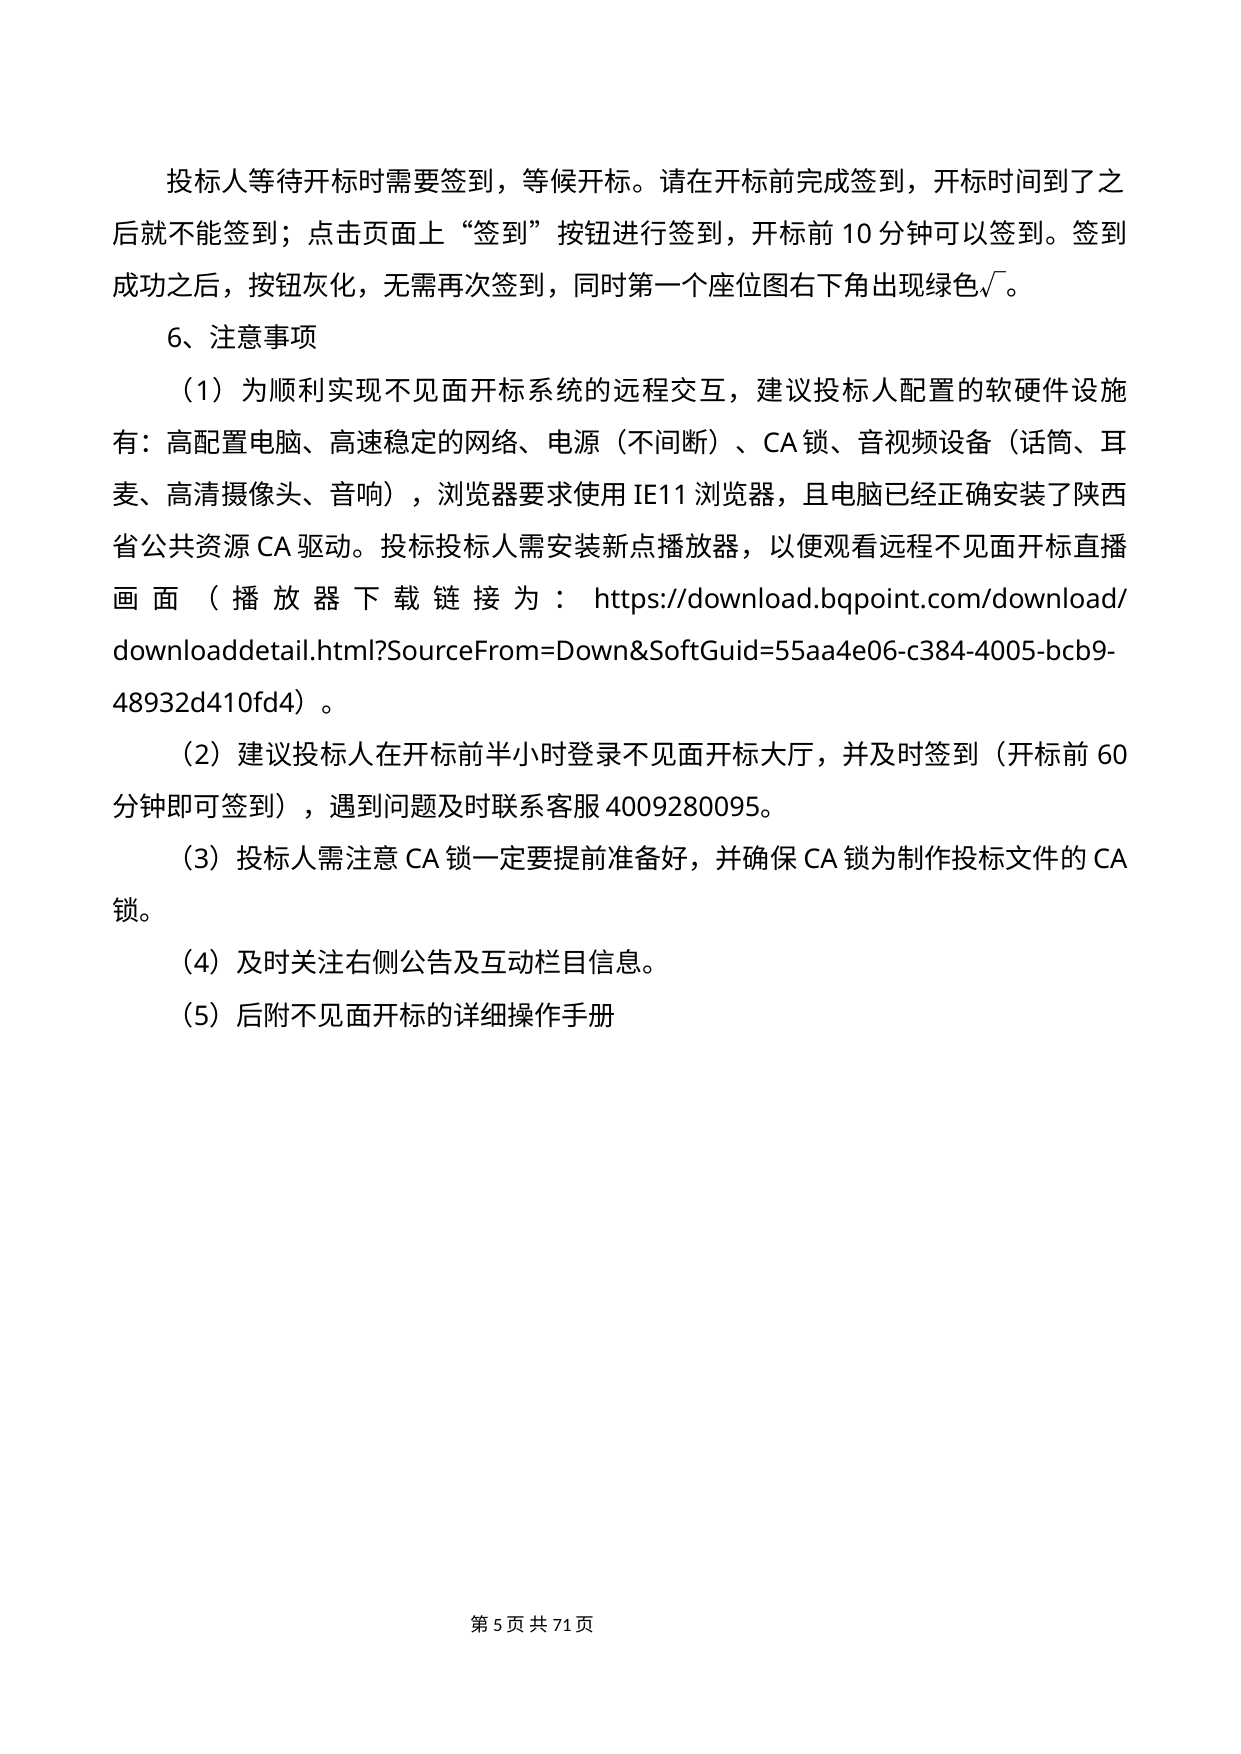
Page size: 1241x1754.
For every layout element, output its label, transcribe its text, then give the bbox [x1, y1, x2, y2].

text （1）为顺利实现不见面开标系统的远程交互，建议投标人配置的软硬件设施有：高配置电脑、高速稳定的网络、电源（不间断）、CA锁、音视频设备（话筒、耳麦、高清摄像头、音响），浏览器要求使用IE11浏览器，且电脑已经正确安装了陕西省公共资源CA驱动。投标投标人需安装新点播放器，以便观看远程不见面开标直播画面（播放器下载链接为：https://download.bqpoint.com/download/downloaddetail.html?SourceFrom=Down&SoftGuid=55aa4e06-c384-4005-bcb9-48932d410fd4）。 [112, 358, 1128, 723]
text （3）投标人需注意CA锁一定要提前准备好，并确保CA锁为制作投标文件的CA锁。 [112, 827, 1128, 931]
text 6、注意事项 [112, 306, 1128, 358]
text （4）及时关注右侧公告及互动栏目信息。 [112, 931, 1128, 983]
text 投标人等待开标时需要签到，等候开标。请在开标前完成签到，开标时间到了之后就不能签到；点击页面上“签到”按钮进行签到，开标前10分钟可以签到。签到成功之后，按钮灰化，无需再次签到，同时第一个座位图右下角出现绿色√。 [112, 150, 1128, 306]
text （2）建议投标人在开标前半小时登录不见面开标大厅，并及时签到（开标前60分钟即可签到），遇到问题及时联系客服4009280095。 [112, 723, 1128, 827]
text （5）后附不见面开标的详细操作手册 [112, 983, 1128, 1035]
